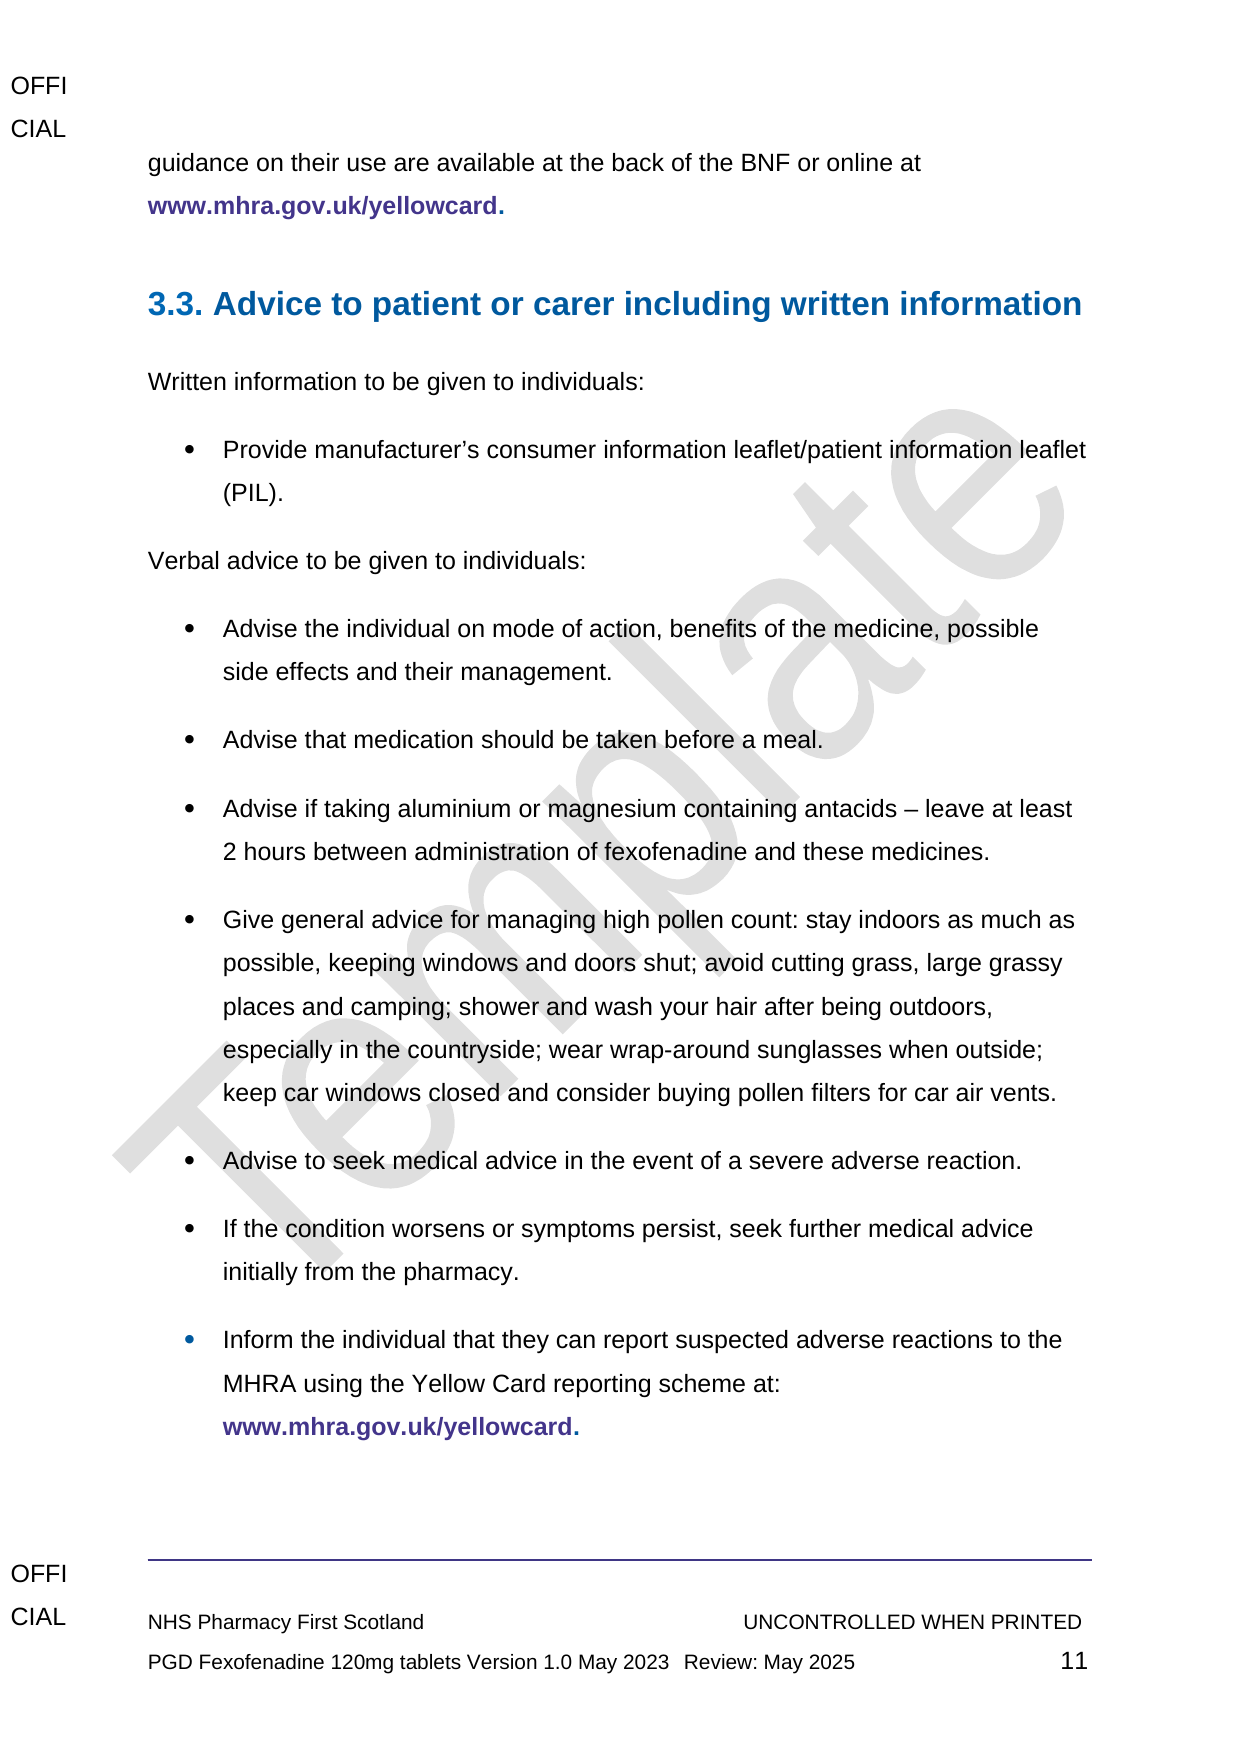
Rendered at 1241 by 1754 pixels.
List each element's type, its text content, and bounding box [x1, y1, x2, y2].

text Advise if taking aluminium or magnesium containing antacids – leave at least 2 hours between administration of fexofenadine and these medicines. [185, 794, 1092, 866]
text Inform the individual that they can report suspected adverse reactions to the MHRA using the Yellow Card reporting scheme at: www.mhra.gov.uk/yellowcard. [185, 1325, 1092, 1441]
text If the condition worsens or symptoms persist, seek further medical advice initially from the pharmacy. [185, 1214, 1092, 1286]
text Written information to be given to individuals: [148, 367, 1092, 395]
text Advise that medication should be taken before a meal. [185, 726, 1092, 754]
text Provide manufacturer’s consumer information leaflet/patient information leaflet (PIL). [185, 435, 1092, 507]
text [148, 148, 1092, 219]
subtitle Advice to patient or carer including written information [148, 284, 1092, 322]
text Advise the individual on mode of action, benefits of the medicine, possible side effects and their management. [185, 614, 1092, 686]
text Give general advice for managing high pollen count: stay indoors as much as possible, keeping windows and doors shut; avoid cutting grass, large grassy places and camping; shower and wash your hair after being outdoors, especially in the countryside; wear wrap-around sunglasses when outside; keep car windows closed and consider buying pollen filters for car air vents. [185, 905, 1092, 1106]
text Advise to seek medical advice in the event of a severe adverse reaction. [185, 1146, 1092, 1175]
list Verbal advice to be given to individuals: [148, 546, 1092, 575]
